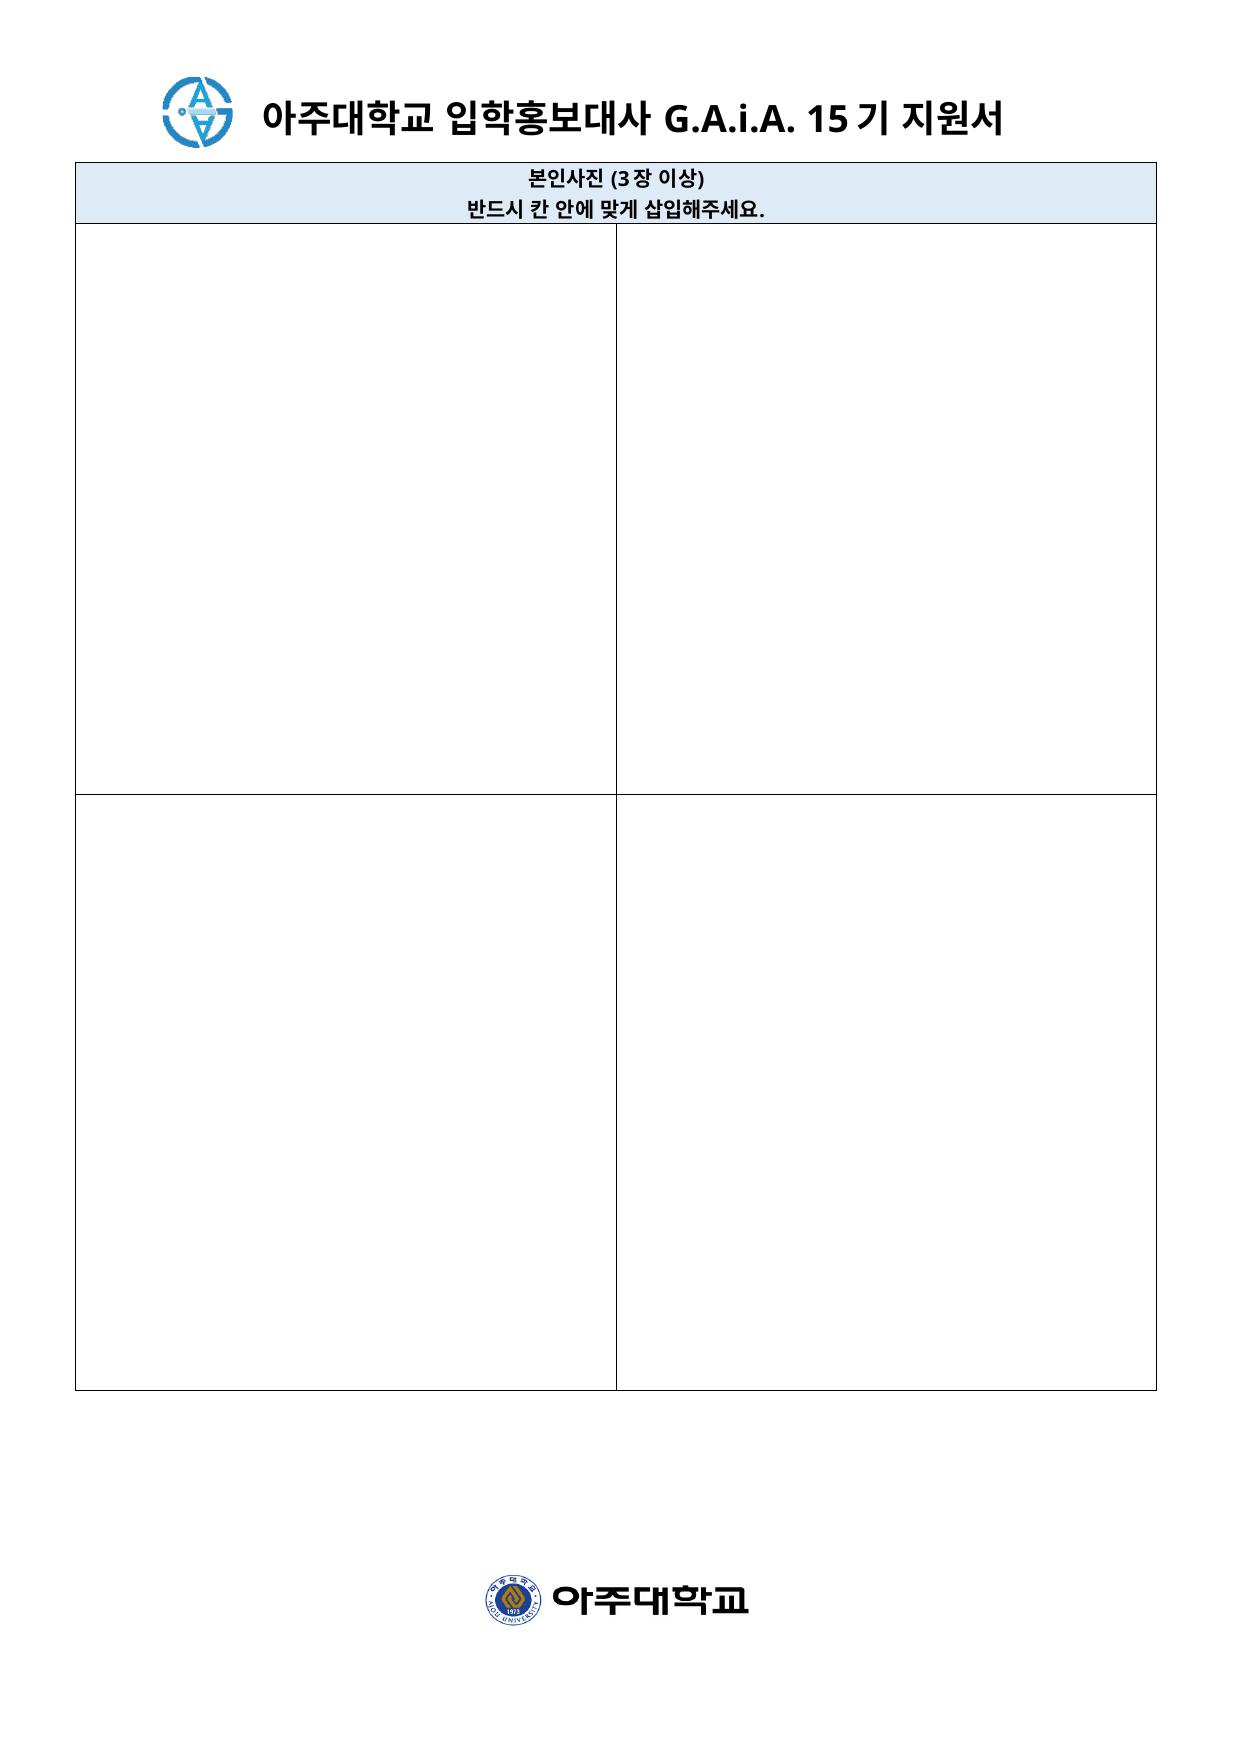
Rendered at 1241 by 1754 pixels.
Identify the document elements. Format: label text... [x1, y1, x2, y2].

picture [474, 1568, 767, 1632]
table_cell [617, 224, 1156, 794]
table_header 본인사진 (3장 이상) 반드시 칸 안에 맞게 삽입해주세요. [76, 163, 1156, 223]
table_cell [617, 795, 1156, 1390]
table_cell [76, 795, 616, 1390]
picture [162, 77, 233, 148]
table_cell [76, 224, 616, 794]
